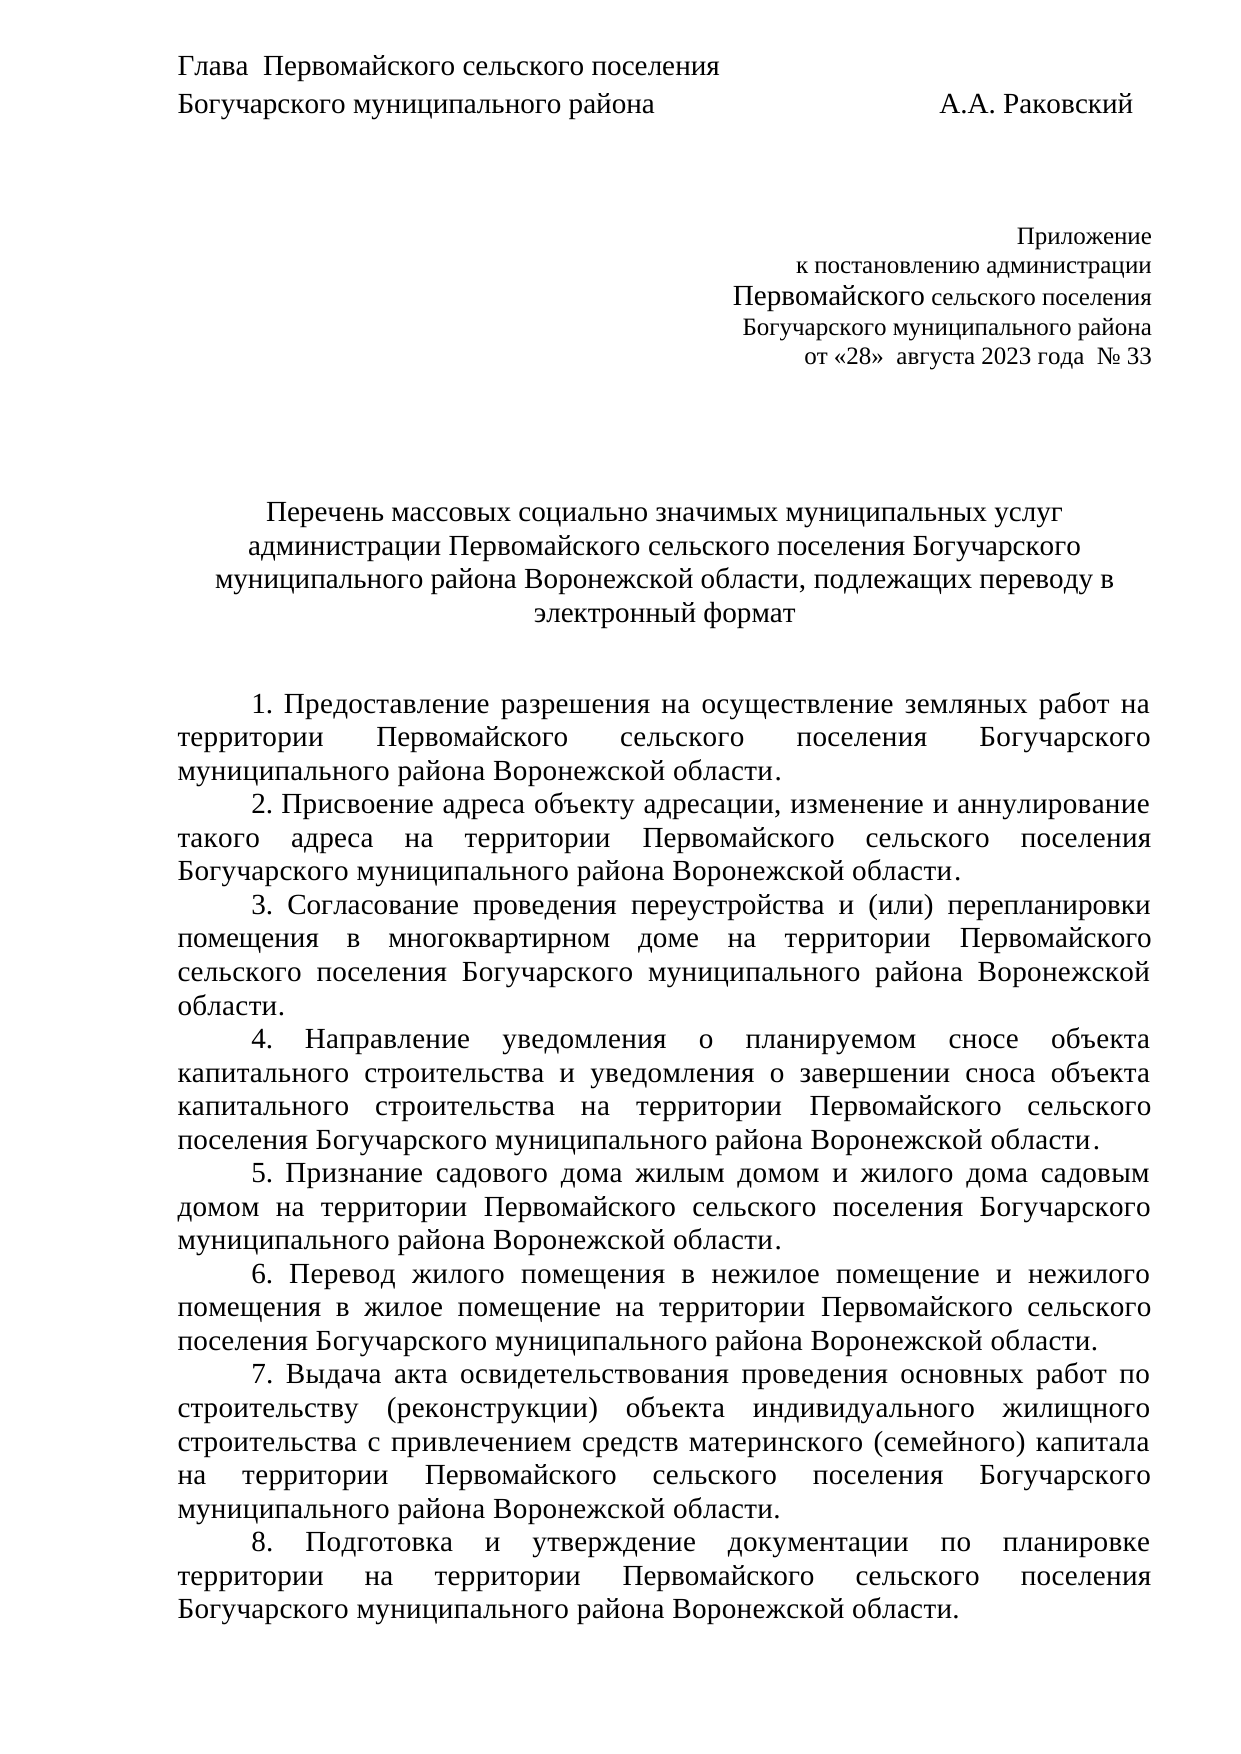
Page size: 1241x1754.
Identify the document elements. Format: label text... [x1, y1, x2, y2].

text от «28» августа 2023 года № 33 [177, 341, 1152, 369]
text 2. Присвоение адреса объекту адресации, изменение и аннулирование такого адреса на территории Первомайского сельского поселения Богучарского муниципального района Воронежской области. [177, 786, 1152, 887]
text 3. Согласование проведения переустройства и (или) перепланировки помещения в многоквартирном доме на территории Первомайского сельского поселения Богучарского муниципального района Воронежской области. [177, 887, 1152, 1021]
text 6. Перевод жилого помещения в нежилое помещение и нежилого помещения в жилое помещение на территории Первомайского сельского поселения Богучарского муниципального района Воронежской области. [177, 1256, 1152, 1357]
text 4. Направление уведомления о планируемом сносе объекта капитального строительства и уведомления о завершении сноса объекта капитального строительства на территории Первомайского сельского поселения Богучарского муниципального района Воронежской области. [177, 1021, 1152, 1155]
text 7. Выдача акта освидетельствования проведения основных работ по строительству (реконструкции) объекта индивидуального жилищного строительства с привлечением средств материнского (семейного) капитала на территории Первомайского сельского поселения Богучарского муниципального района Воронежской области. [177, 1357, 1152, 1524]
text Приложение [177, 221, 1152, 250]
text Богучарского муниципального района [177, 312, 1152, 341]
text 8. Подготовка и утверждение документации по планировке территории на территории Первомайского сельского поселения Богучарского муниципального района Воронежской области. [177, 1524, 1152, 1625]
text 5. Признание садового дома жилым домом и жилого дома садовым домом на территории Первомайского сельского поселения Богучарского муниципального района Воронежской области. [177, 1155, 1152, 1256]
text Перечень массовых социально значимых муниципальных услуг администрации Первомайского сельского поселения Богучарского муниципального района Воронежской области, подлежащих переводу в электронный формат [177, 494, 1152, 628]
text к постановлению администрации [177, 250, 1152, 278]
text Глава Первомайского сельского поселения [177, 48, 1152, 81]
text Богучарского муниципального района А.А. Раковский [177, 86, 1152, 120]
text 1. Предоставление разрешения на осуществление земляных работ на территории Первомайского сельского поселения Богучарского муниципального района Воронежской области. [177, 686, 1152, 786]
text Первомайского сельского поселения [177, 278, 1152, 312]
